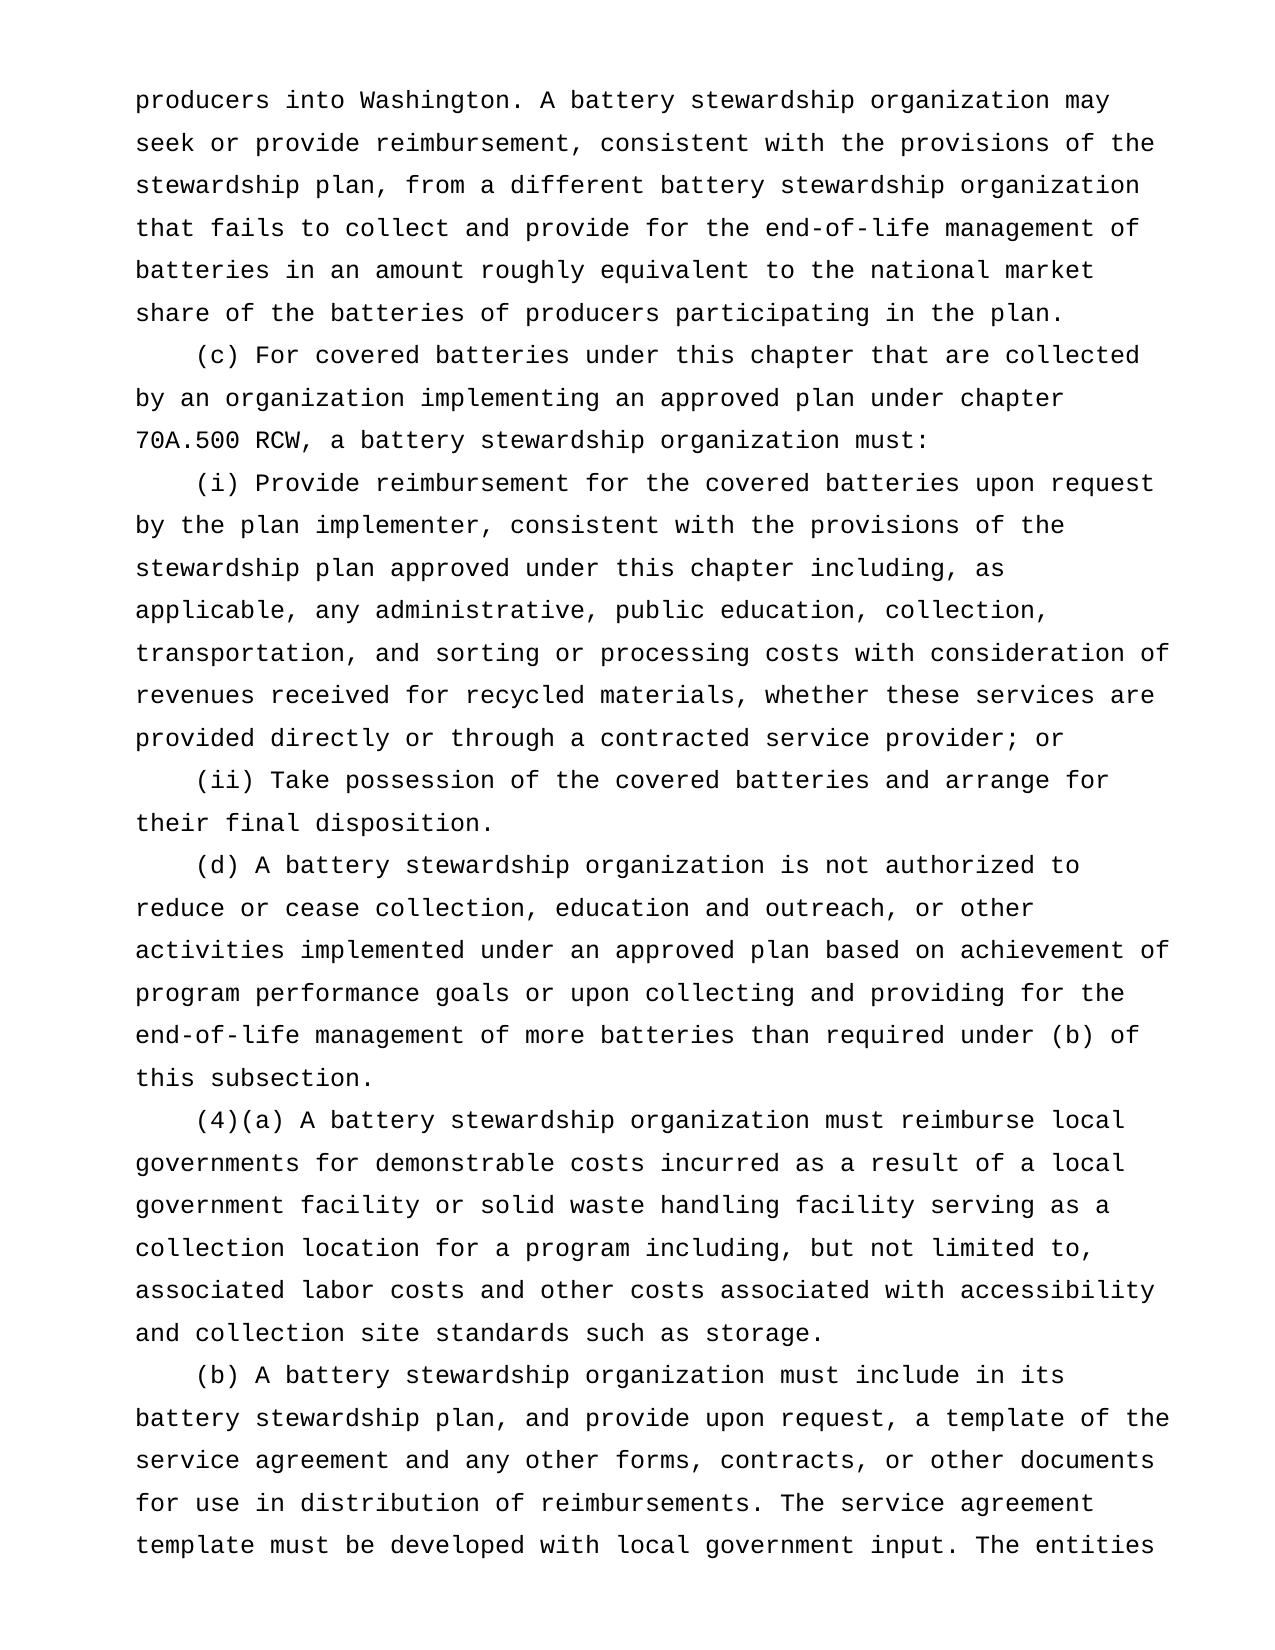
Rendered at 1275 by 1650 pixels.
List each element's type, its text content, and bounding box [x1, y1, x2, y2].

text (4)(a) A battery stewardship organization must reimburse local governments for demonstrable costs incurred as a result of a local government facility or solid waste handling facility serving as a collection location for a program including, but not limited to, associated labor costs and other costs associated with accessibility and collection site standards such as storage. [135, 1095, 1170, 1350]
text (c) For covered batteries under this chapter that are collected by an organization implementing an approved plan under chapter 70A.500 RCW, a battery stewardship organization must: [135, 330, 1170, 457]
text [135, 75, 1170, 330]
text (i) Provide reimbursement for the covered batteries upon request by the plan implementer, consistent with the provisions of the stewardship plan approved under this chapter including, as applicable, any administrative, public education, collection, transportation, and sorting or processing costs with consideration of revenues received for recycled materials, whether these services are provided directly or through a contracted service provider; or [135, 457, 1170, 755]
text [135, 1350, 1170, 1562]
text (ii) Take possession of the covered batteries and arrange for their final disposition. [135, 755, 1170, 840]
text (d) A battery stewardship organization is not authorized to reduce or cease collection, education and outreach, or other activities implemented under an approved plan based on achievement of program performance goals or upon collecting and providing for the end-of-life management of more batteries than required under (b) of this subsection. [135, 840, 1170, 1095]
